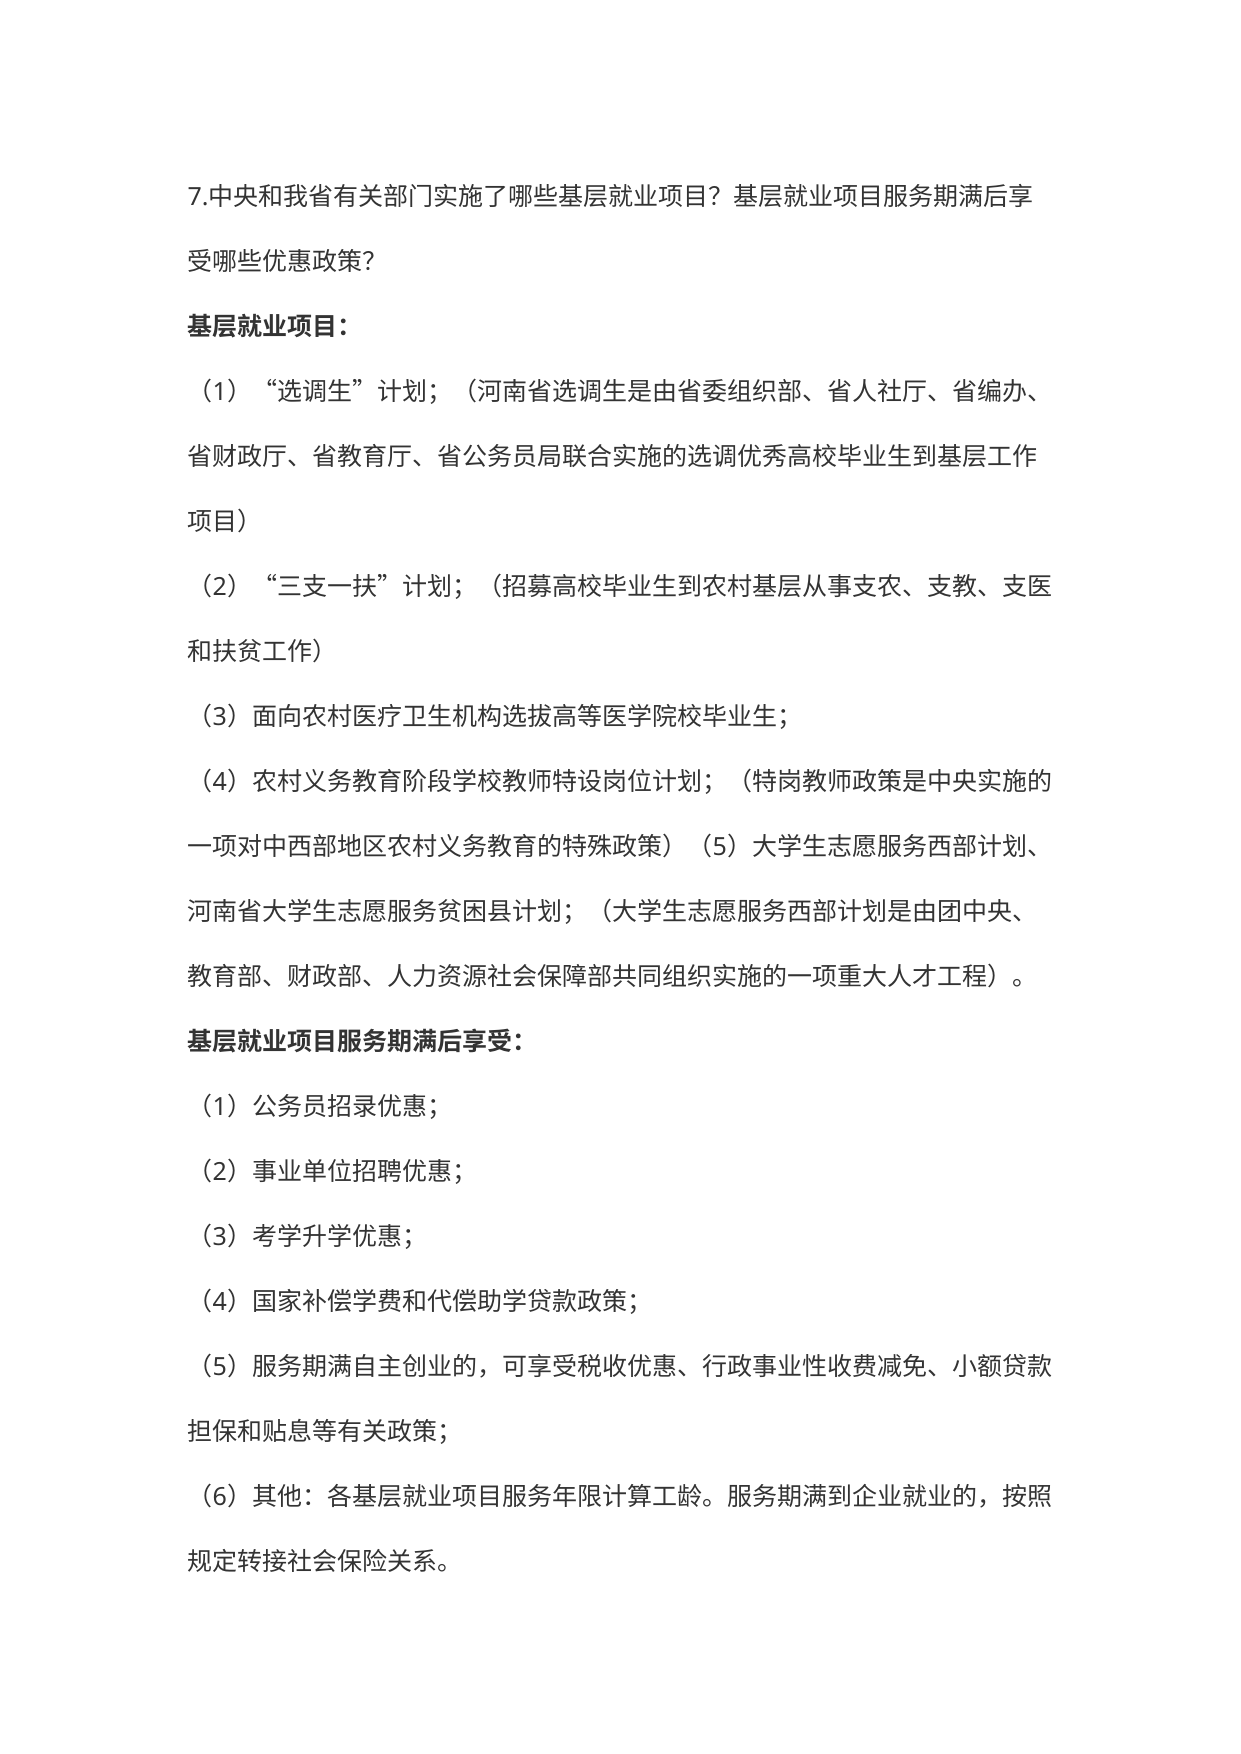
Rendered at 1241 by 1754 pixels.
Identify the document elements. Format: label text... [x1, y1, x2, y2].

text （4）国家补偿学费和代偿助学贷款政策； [187, 1267, 1053, 1332]
text 基层就业项目： [187, 292, 1053, 357]
text （6）其他：各基层就业项目服务年限计算工龄。服务期满到企业就业的，按照规定转接社会保险关系。 [187, 1462, 1053, 1592]
text （1）“选调生”计划；（河南省选调生是由省委组织部、省人社厅、省编办、省财政厅、省教育厅、省公务员局联合实施的选调优秀高校毕业生到基层工作项目） [187, 357, 1053, 552]
text （2）“三支一扶”计划；（招募高校毕业生到农村基层从事支农、支教、支医和扶贫工作） [187, 552, 1053, 682]
text 7.中央和我省有关部门实施了哪些基层就业项目？基层就业项目服务期满后享受哪些优惠政策？ [187, 162, 1053, 292]
text （3）面向农村医疗卫生机构选拔高等医学院校毕业生； [187, 682, 1053, 747]
text 基层就业项目服务期满后享受： [187, 1007, 1053, 1072]
text （4）农村义务教育阶段学校教师特设岗位计划；（特岗教师政策是中央实施的一项对中西部地区农村义务教育的特殊政策）（5）大学生志愿服务西部计划、河南省大学生志愿服务贫困县计划；（大学生志愿服务西部计划是由团中央、教育部、财政部、人力资源社会保障部共同组织实施的一项重大人才工程）。 [187, 747, 1053, 1007]
text （2）事业单位招聘优惠； [187, 1137, 1053, 1202]
text （1）公务员招录优惠； [187, 1072, 1053, 1137]
text （3）考学升学优惠； [187, 1202, 1053, 1267]
text （5）服务期满自主创业的，可享受税收优惠、行政事业性收费减免、小额贷款担保和贴息等有关政策； [187, 1332, 1053, 1462]
